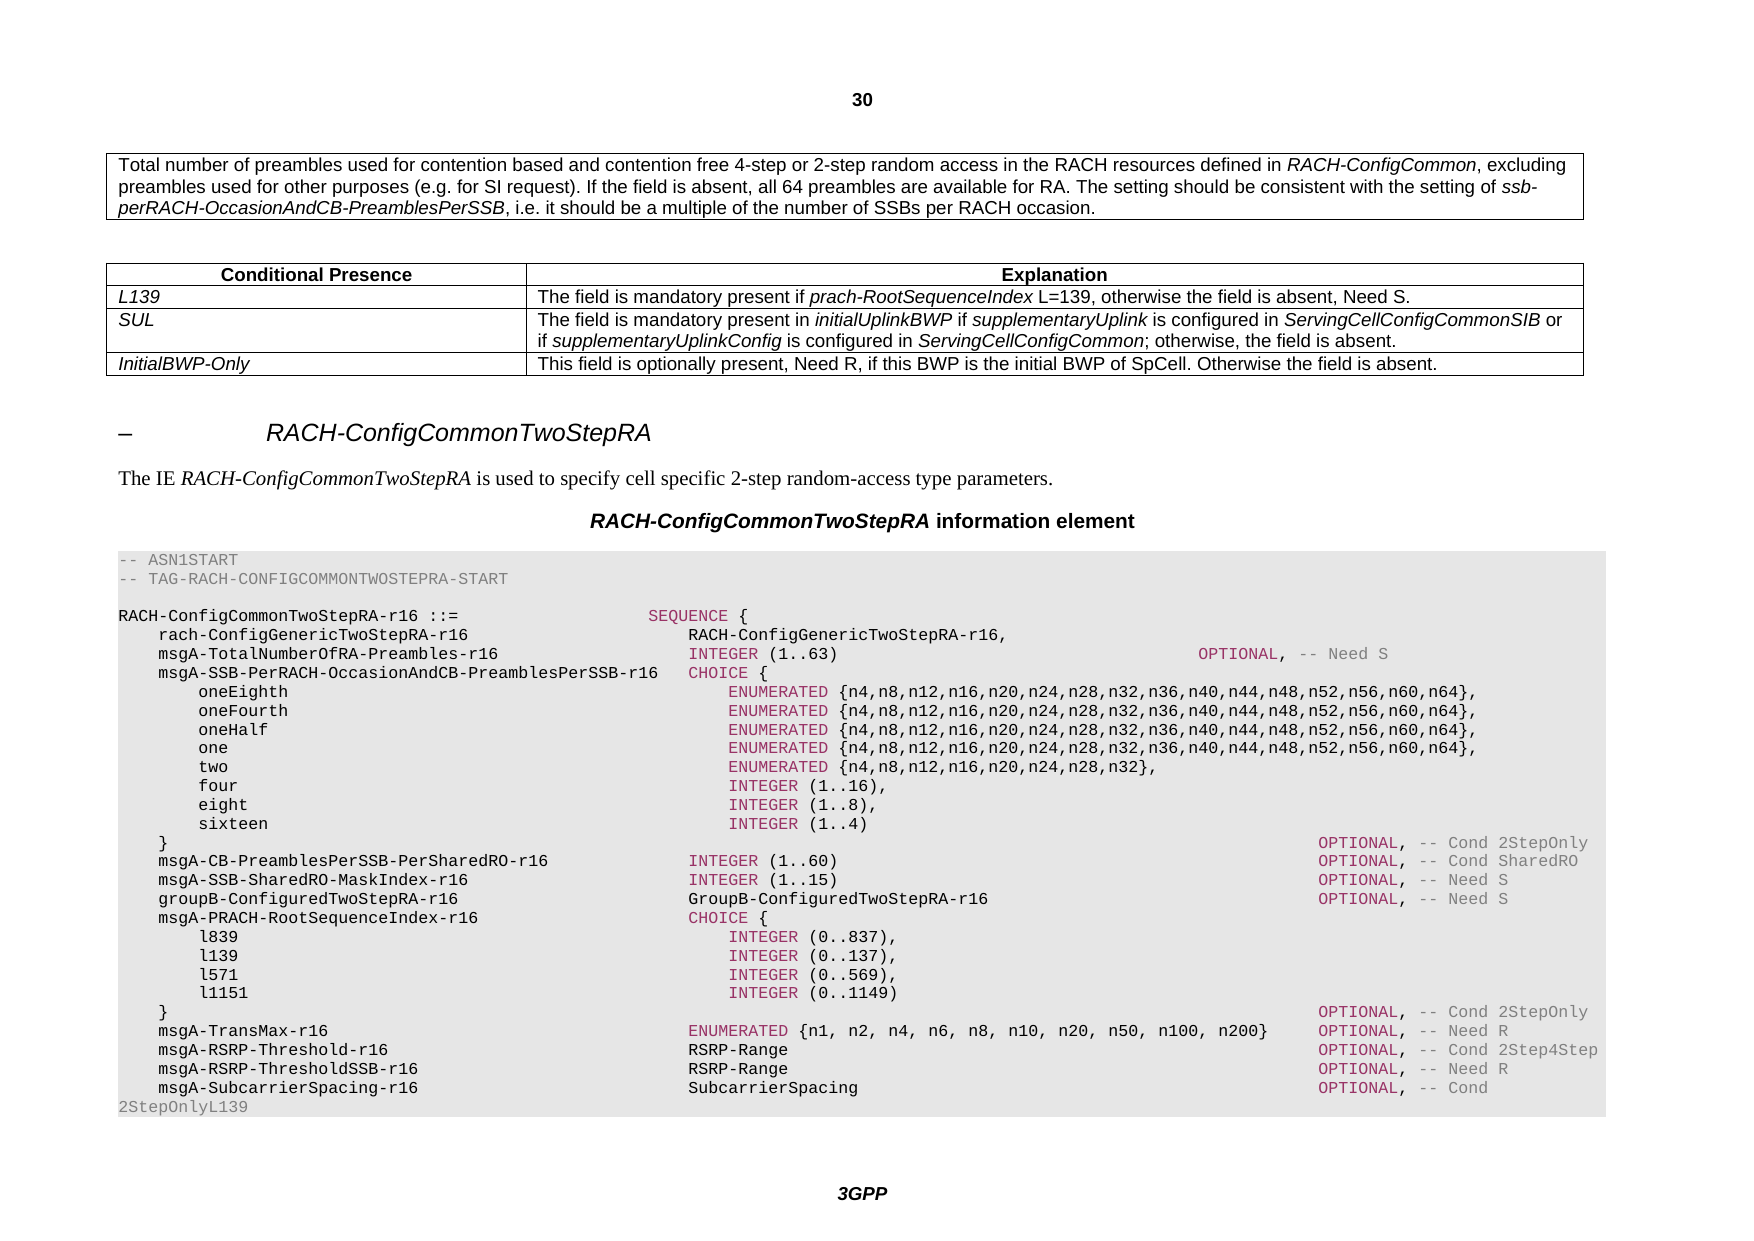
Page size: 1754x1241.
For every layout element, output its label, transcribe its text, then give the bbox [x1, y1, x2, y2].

table_cell The field is mandatory present in initialUplinkBWP if supplementaryUplink is configured in ServingCellConfigCommonSIB or if supplementaryUplinkConfig is configured in ServingCellConfigCommon; otherwise, the field is absent. [527, 309, 1583, 352]
table_header Conditional Presence [107, 264, 526, 285]
text eight INTEGER (1..8), [118, 796, 1606, 815]
text msgA-PRACH-RootSequenceIndex-r16 CHOICE { [118, 909, 1606, 928]
text oneHalf ENUMERATED {n4,n8,n12,n16,n20,n24,n28,n32,n36,n40,n44,n48,n52,n56,n60,n64}, [118, 721, 1606, 740]
text } OPTIONAL, -- Cond 2StepOnly [118, 834, 1606, 853]
text msgA-SSB-PerRACH-OccasionAndCB-PreamblesPerSSB-r16 CHOICE { [118, 664, 1606, 683]
text groupB-ConfiguredTwoStepRA-r16 GroupB-ConfiguredTwoStepRA-r16 OPTIONAL, -- Need S [118, 891, 1606, 909]
text -- ASN1START [118, 551, 1606, 570]
text oneEighth ENUMERATED {n4,n8,n12,n16,n20,n24,n28,n32,n36,n40,n44,n48,n52,n56,n60,n64}, [118, 683, 1606, 702]
text msgA-CB-PreamblesPerSSB-PerSharedRO-r16 INTEGER (1..60) OPTIONAL, -- Cond SharedRO [118, 853, 1606, 872]
text l139 INTEGER (0..137), [118, 947, 1606, 966]
text msgA-TotalNumberOfRA-Preambles-r16 INTEGER (1..63) OPTIONAL, -- Need S [118, 646, 1606, 664]
text oneFourth ENUMERATED {n4,n8,n12,n16,n20,n24,n28,n32,n36,n40,n44,n48,n52,n56,n60,n64}, [118, 702, 1606, 721]
text two ENUMERATED {n4,n8,n12,n16,n20,n24,n28,n32}, [118, 759, 1606, 778]
text msgA-RSRP-ThresholdSSB-r16 RSRP-Range OPTIONAL, -- Need R [118, 1060, 1606, 1079]
text l839 INTEGER (0..837), [118, 928, 1606, 947]
text RACH-ConfigCommonTwoStepRA information element [118, 509, 1606, 533]
text RACH-ConfigCommonTwoStepRA-r16 ::= SEQUENCE { [118, 608, 1606, 627]
text } OPTIONAL, -- Cond 2StepOnly [118, 1004, 1606, 1023]
subtitle – RACH-ConfigCommonTwoStepRA [118, 418, 1606, 447]
table_cell The field is mandatory present if prach-RootSequenceIndex L=139, otherwise the field is absent, Need S. [527, 286, 1583, 308]
text l571 INTEGER (0..569), [118, 966, 1606, 985]
text msgA-SubcarrierSpacing-r16 SubcarrierSpacing OPTIONAL, -- Cond 2StepOnlyL139 [118, 1079, 1606, 1117]
table_cell L139 [107, 286, 526, 308]
text one ENUMERATED {n4,n8,n12,n16,n20,n24,n28,n32,n36,n40,n44,n48,n52,n56,n60,n64}, [118, 740, 1606, 759]
text msgA-SSB-SharedRO-MaskIndex-r16 INTEGER (1..15) OPTIONAL, -- Need S [118, 872, 1606, 891]
text four INTEGER (1..16), [118, 778, 1606, 796]
text msgA-RSRP-Threshold-r16 RSRP-Range OPTIONAL, -- Cond 2Step4Step [118, 1042, 1606, 1060]
table_cell InitialBWP-Only [107, 353, 526, 374]
text l1151 INTEGER (0..1149) [118, 985, 1606, 1004]
table_cell This field is optionally present, Need R, if this BWP is the initial BWP of SpCell. Otherwise the field is absent. [527, 353, 1583, 374]
text -- TAG-RACH-CONFIGCOMMONTWOSTEPRA-START [118, 570, 1606, 589]
text rach-ConfigGenericTwoStepRA-r16 RACH-ConfigGenericTwoStepRA-r16, [118, 627, 1606, 646]
text sixteen INTEGER (1..4) [118, 815, 1606, 834]
table_header Explanation [527, 264, 1583, 285]
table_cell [107, 154, 1583, 219]
text The IE RACH-ConfigCommonTwoStepRA is used to specify cell specific 2-step random-access type parameters. [118, 466, 1606, 490]
table_cell SUL [107, 309, 526, 352]
text msgA-TransMax-r16 ENUMERATED {n1, n2, n4, n6, n8, n10, n20, n50, n100, n200} OPTIONAL, -- Need R [118, 1023, 1606, 1042]
